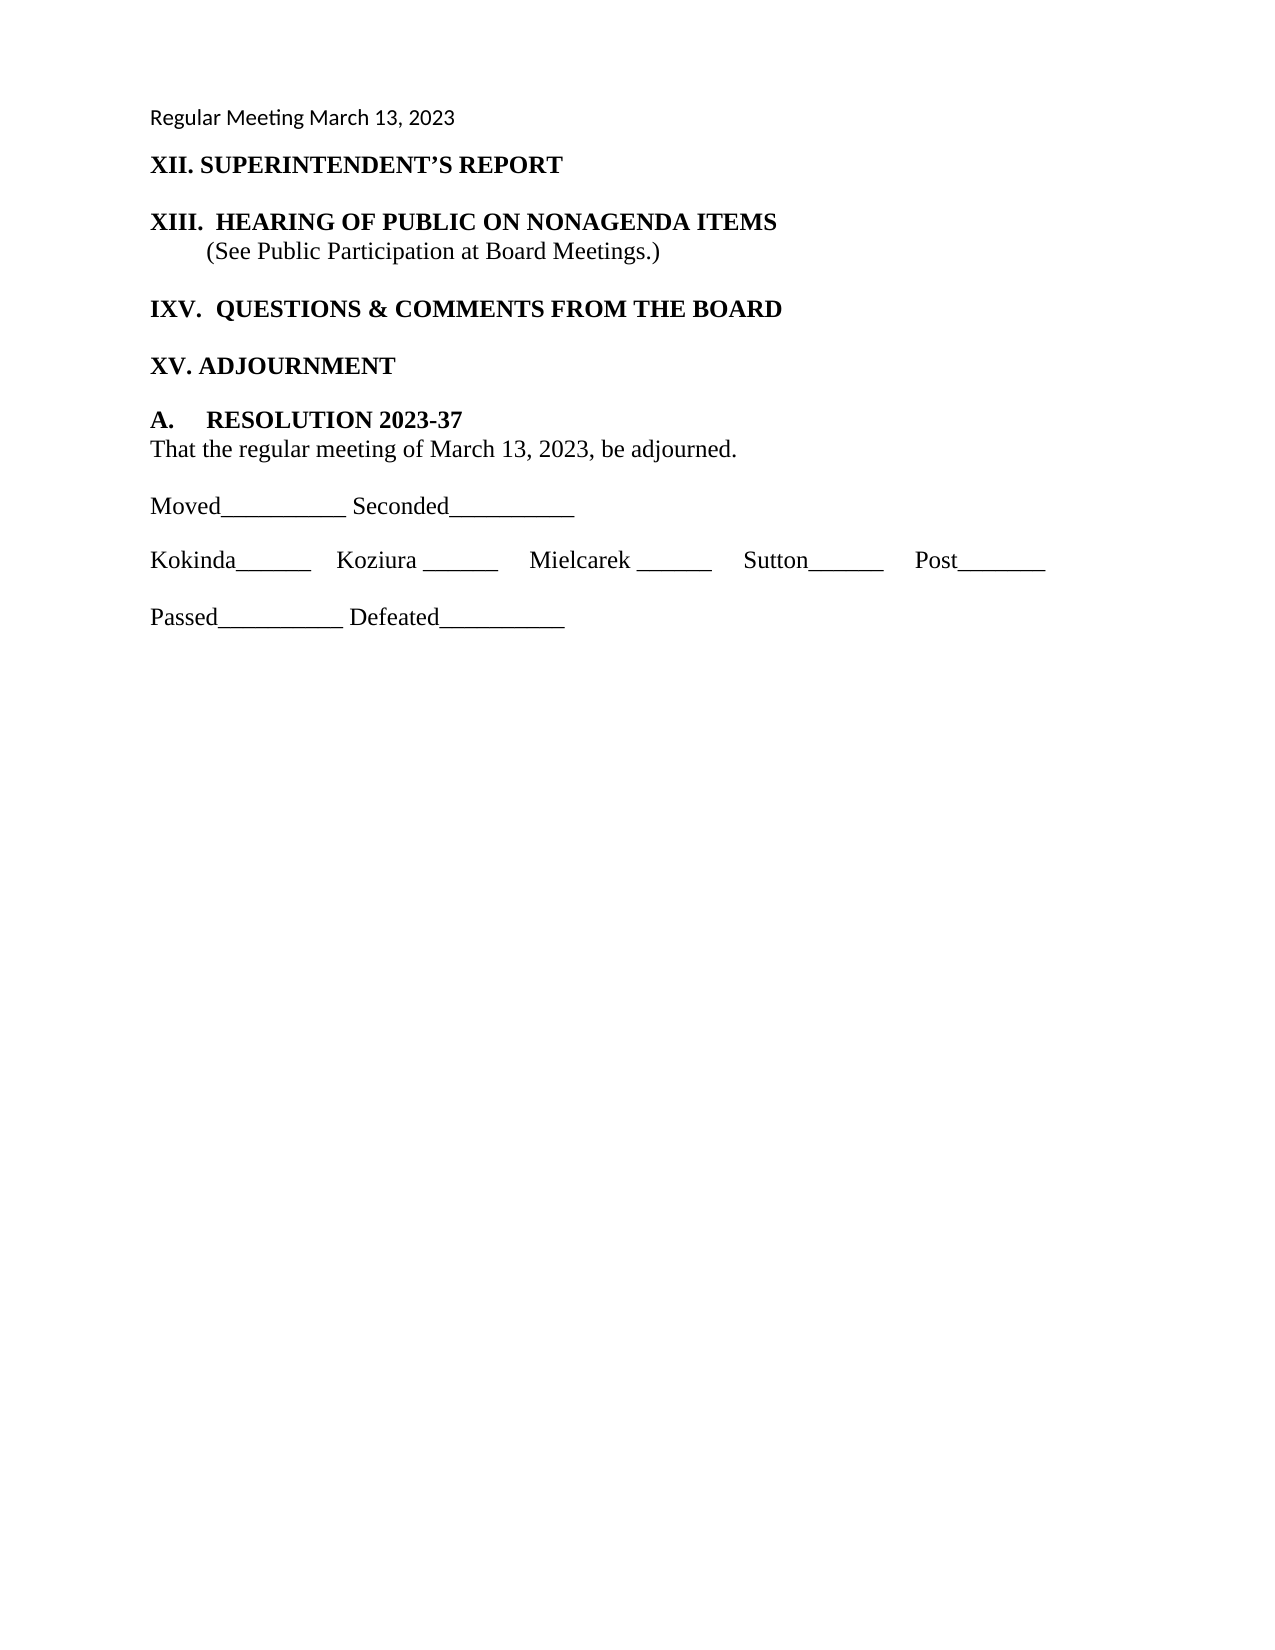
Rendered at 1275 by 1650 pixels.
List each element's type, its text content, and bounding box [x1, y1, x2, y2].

text XIII. HEARING OF PUBLIC ON NONAGENDA ITEMS [150, 207, 1125, 236]
text IXV. QUESTIONS & COMMENTS FROM THE BOARD [150, 294, 1125, 322]
text Moved__________ Seconded__________ [150, 491, 1125, 520]
text Kokinda______ Koziura ______ Mielcarek ______ Sutton______ Post_______ [150, 545, 1125, 574]
text That the regular meeting of March 13, 2023, be adjourned. [150, 434, 1125, 462]
text Passed__________ Defeated__________ [150, 602, 1125, 631]
text XV. ADJOURNMENT [150, 351, 1125, 380]
text A. RESOLUTION 2023-37 [150, 405, 1125, 434]
text XII. SUPERINTENDENT’S REPORT [150, 150, 1125, 179]
text (See Public Participation at Board Meetings.) [150, 236, 1125, 265]
